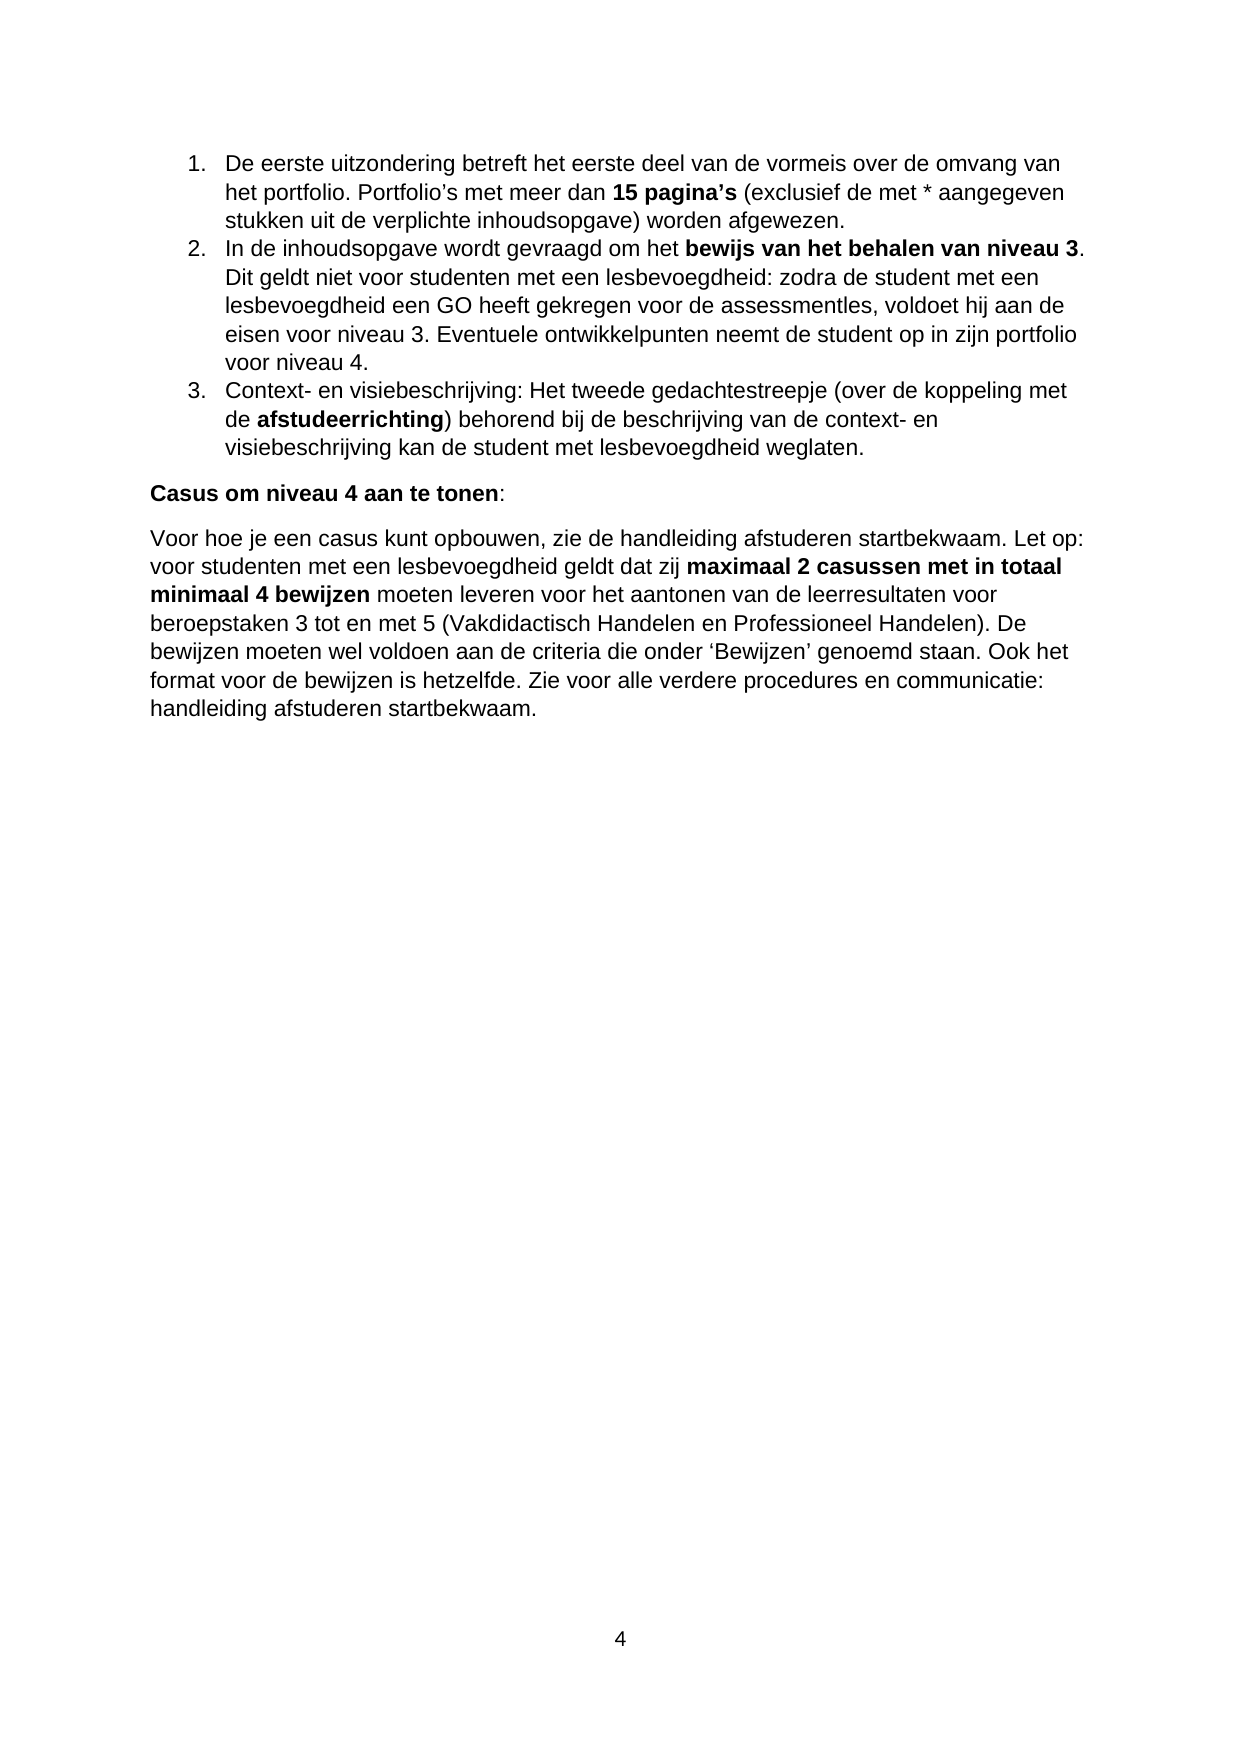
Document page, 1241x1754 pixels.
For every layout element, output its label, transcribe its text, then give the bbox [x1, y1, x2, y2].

list In de inhoudsopgave wordt gevraagd om het bewijs van het behalen van niveau 3. Dit geldt niet voor studenten met een lesbevoegdheid: zodra de student met een lesbevoegdheid een GO heeft gekregen voor de assessmentles, voldoet hij aan de eisen voor niveau 3. Eventuele ontwikkelpunten neemt de student op in zijn portfolio voor niveau 4. [187, 235, 1090, 375]
text Voor hoe je een casus kunt opbouwen, zie de handleiding afstuderen startbekwaam. Let op: voor studenten met een lesbevoegdheid geldt dat zij maximaal 2 casussen met in totaal minimaal 4 bewijzen moeten leveren voor het aantonen van de leerresultaten voor beroepstaken 3 tot en met 5 (Vakdidactisch Handelen en Professioneel Handelen). De bewijzen moeten wel voldoen aan de criteria die onder ‘Bewijzen’ genoemd staan. Ook het format voor de bewijzen is hetzelfde. Zie voor alle verdere procedures en communicatie: handleiding afstuderen startbekwaam. [150, 524, 1090, 722]
list De eerste uitzondering betreft het eerste deel van de vormeis over de omvang van het portfolio. Portfolio’s met meer dan 15 pagina’s (exclusief de met * aangegeven stukken uit de verplichte inhoudsopgave) worden afgewezen. [187, 150, 1090, 233]
list Context- en visiebeschrijving: Het tweede gedachtestreepje (over de koppeling met de afstudeerrichting) behorend bij de beschrijving van de context- en visiebeschrijving kan de student met lesbevoegdheid weglaten. [187, 377, 1090, 461]
text Casus om niveau 4 aan te tonen: [150, 479, 1090, 506]
